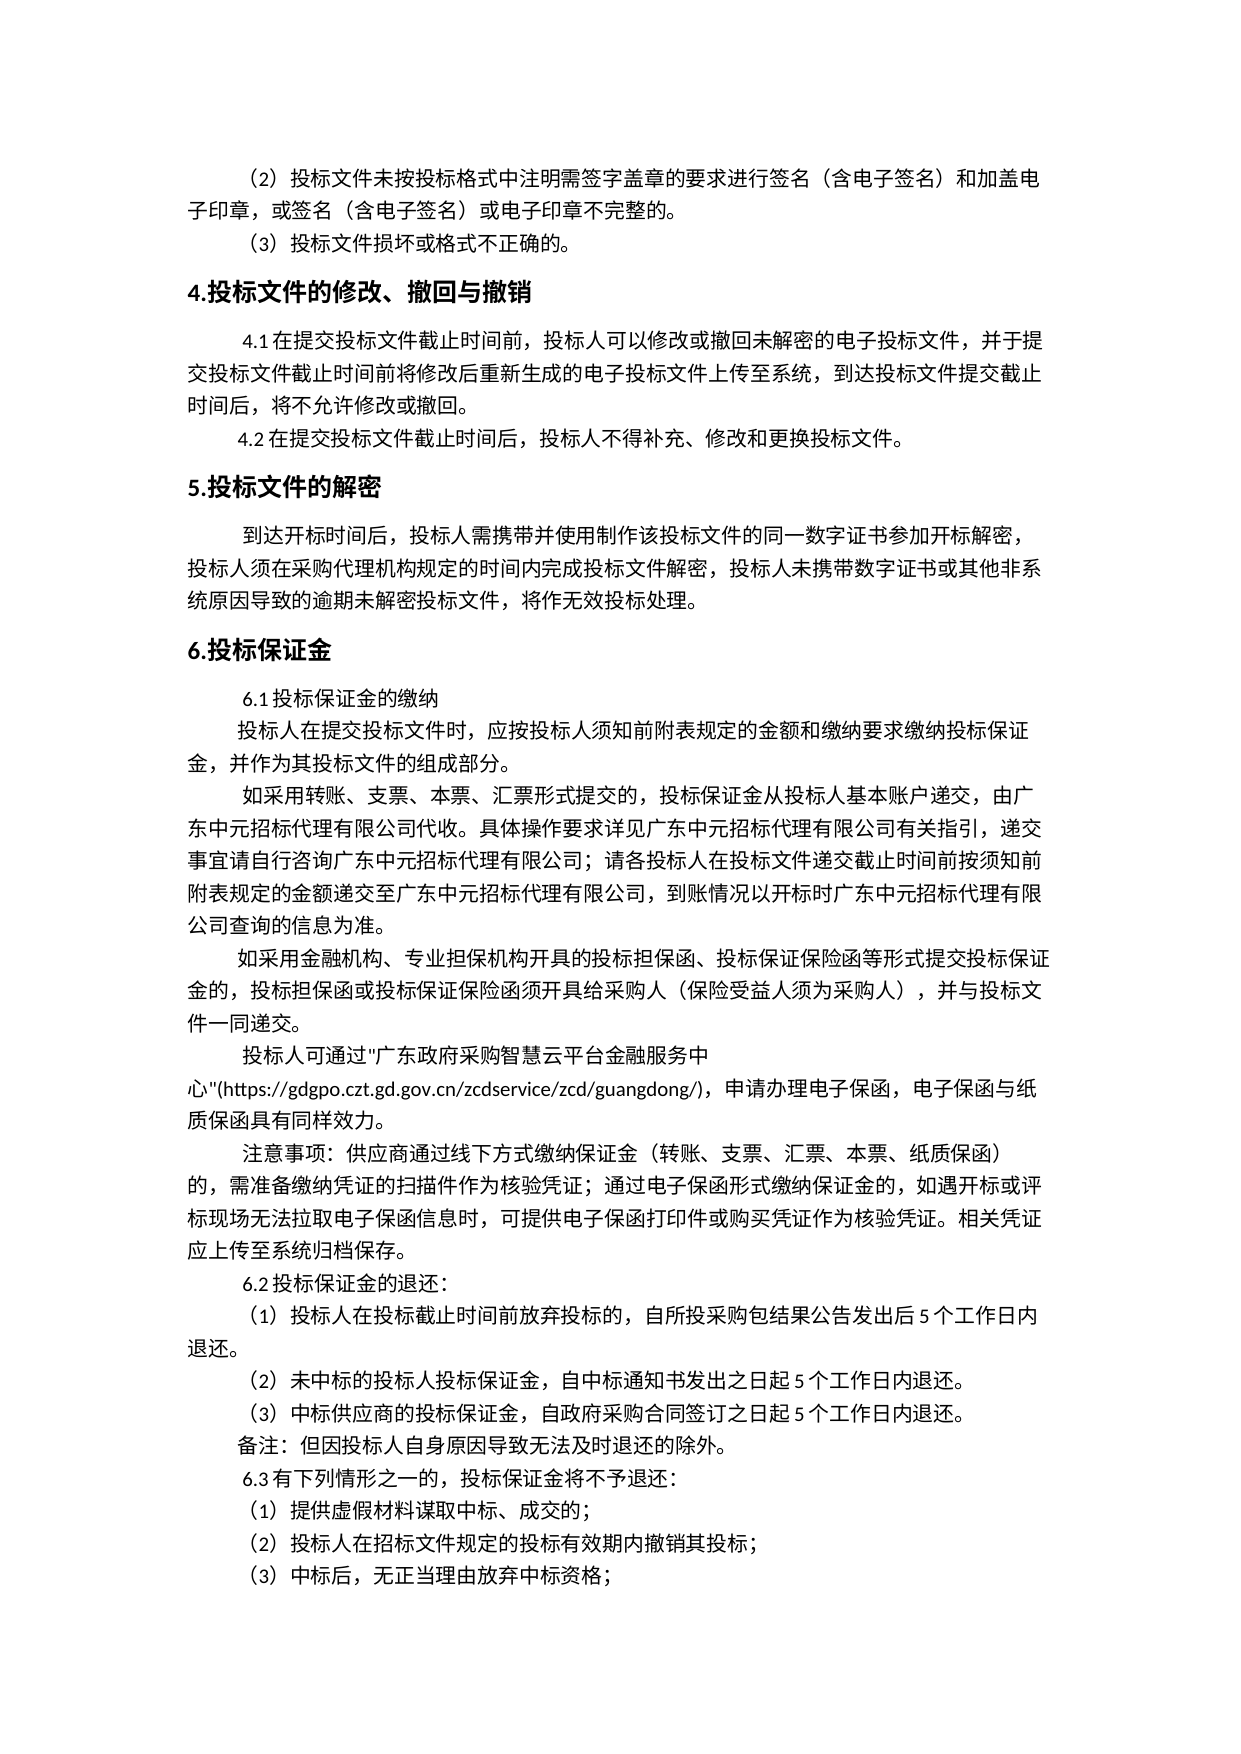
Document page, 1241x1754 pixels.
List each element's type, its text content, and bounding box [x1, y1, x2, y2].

text 到达开标时间后，投标人需携带并使用制作该投标文件的同一数字证书参加开标解密，投标人须在采购代理机构规定的时间内完成投标文件解密，投标人未携带数字证书或其他非系统原因导致的逾期未解密投标文件，将作无效投标处理。 [187, 519, 1053, 617]
text 6.3有下列情形之一的，投标保证金将不予退还： [187, 1462, 1053, 1494]
text 4.投标文件的修改、撤回与撤销 [187, 259, 1053, 324]
text （1）投标人在投标截止时间前放弃投标的，自所投采购包结果公告发出后5个工作日内退还。 [187, 1299, 1053, 1364]
text （2）投标人在招标文件规定的投标有效期内撤销其投标； [187, 1527, 1053, 1559]
text （1）提供虚假材料谋取中标、成交的； [187, 1494, 1053, 1527]
text 6.1投标保证金的缴纳 [187, 682, 1053, 714]
text 4.1在提交投标文件截止时间前，投标人可以修改或撤回未解密的电子投标文件，并于提交投标文件截止时间前将修改后重新生成的电子投标文件上传至系统，到达投标文件提交截止时间后，将不允许修改或撤回。 [187, 324, 1053, 422]
text （3）中标供应商的投标保证金，自政府采购合同签订之日起5个工作日内退还。 [187, 1397, 1053, 1429]
text （3）投标文件损坏或格式不正确的。 [187, 227, 1053, 259]
text 如采用金融机构、专业担保机构开具的投标担保函、投标保证保险函等形式提交投标保证金的，投标担保函或投标保证保险函须开具给采购人（保险受益人须为采购人），并与投标文件一同递交。 [187, 942, 1053, 1039]
text 如采用转账、支票、本票、汇票形式提交的，投标保证金从投标人基本账户递交，由广东中元招标代理有限公司代收。具体操作要求详见广东中元招标代理有限公司有关指引，递交事宜请自行咨询广东中元招标代理有限公司；请各投标人在投标文件递交截止时间前按须知前附表规定的金额递交至广东中元招标代理有限公司，到账情况以开标时广东中元招标代理有限公司查询的信息为准。 [187, 779, 1053, 942]
text 投标人可通过"广东政府采购智慧云平台金融服务中心"(https://gdgpo.czt.gd.gov.cn/zcdservice/zcd/guangdong/)，申请办理电子保函，电子保函与纸质保函具有同样效力。 [187, 1039, 1053, 1137]
text 备注：但因投标人自身原因导致无法及时退还的除外。 [187, 1429, 1053, 1462]
text 6.2投标保证金的退还： [187, 1267, 1053, 1299]
text 4.2在提交投标文件截止时间后，投标人不得补充、修改和更换投标文件。 [187, 422, 1053, 454]
text 投标人在提交投标文件时，应按投标人须知前附表规定的金额和缴纳要求缴纳投标保证金，并作为其投标文件的组成部分。 [187, 714, 1053, 779]
text 注意事项：供应商通过线下方式缴纳保证金（转账、支票、汇票、本票、纸质保函）的，需准备缴纳凭证的扫描件作为核验凭证；通过电子保函形式缴纳保证金的，如遇开标或评标现场无法拉取电子保函信息时，可提供电子保函打印件或购买凭证作为核验凭证。相关凭证应上传至系统归档保存。 [187, 1137, 1053, 1267]
text 5.投标文件的解密 [187, 454, 1053, 519]
text （2）未中标的投标人投标保证金，自中标通知书发出之日起5个工作日内退还。 [187, 1364, 1053, 1397]
text （3）中标后，无正当理由放弃中标资格； [187, 1559, 1053, 1592]
text （2）投标文件未按投标格式中注明需签字盖章的要求进行签名（含电子签名）和加盖电子印章，或签名（含电子签名）或电子印章不完整的。 [187, 162, 1053, 227]
text 6.投标保证金 [187, 617, 1053, 682]
